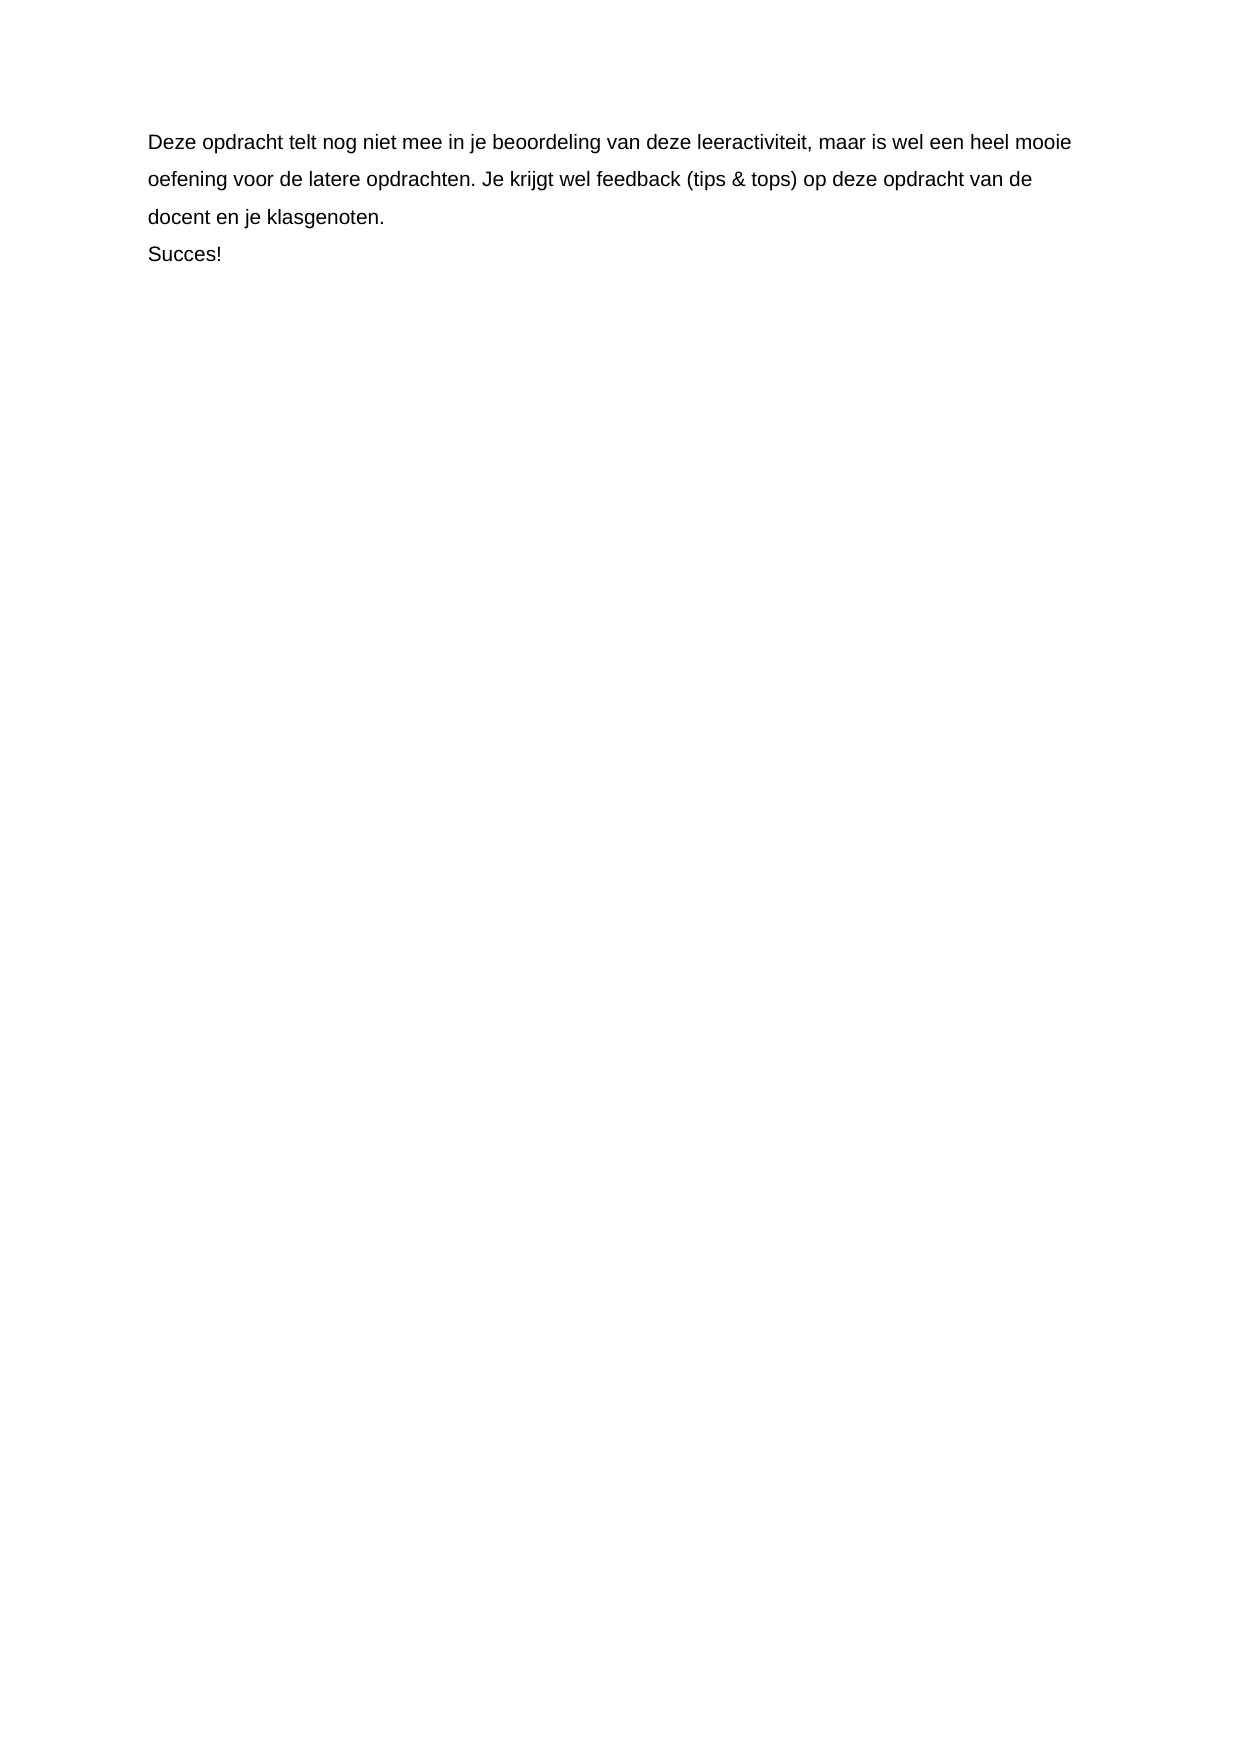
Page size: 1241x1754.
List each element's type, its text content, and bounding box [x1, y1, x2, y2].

text Deze opdracht telt nog niet mee in je beoordeling van deze leeractiviteit, maar is wel een heel mooie oefening voor de latere opdrachten. Je krijgt wel feedback (tips & tops) op deze opdracht van de docent en je klasgenoten. [148, 123, 1092, 235]
text Succes! [148, 235, 1092, 273]
